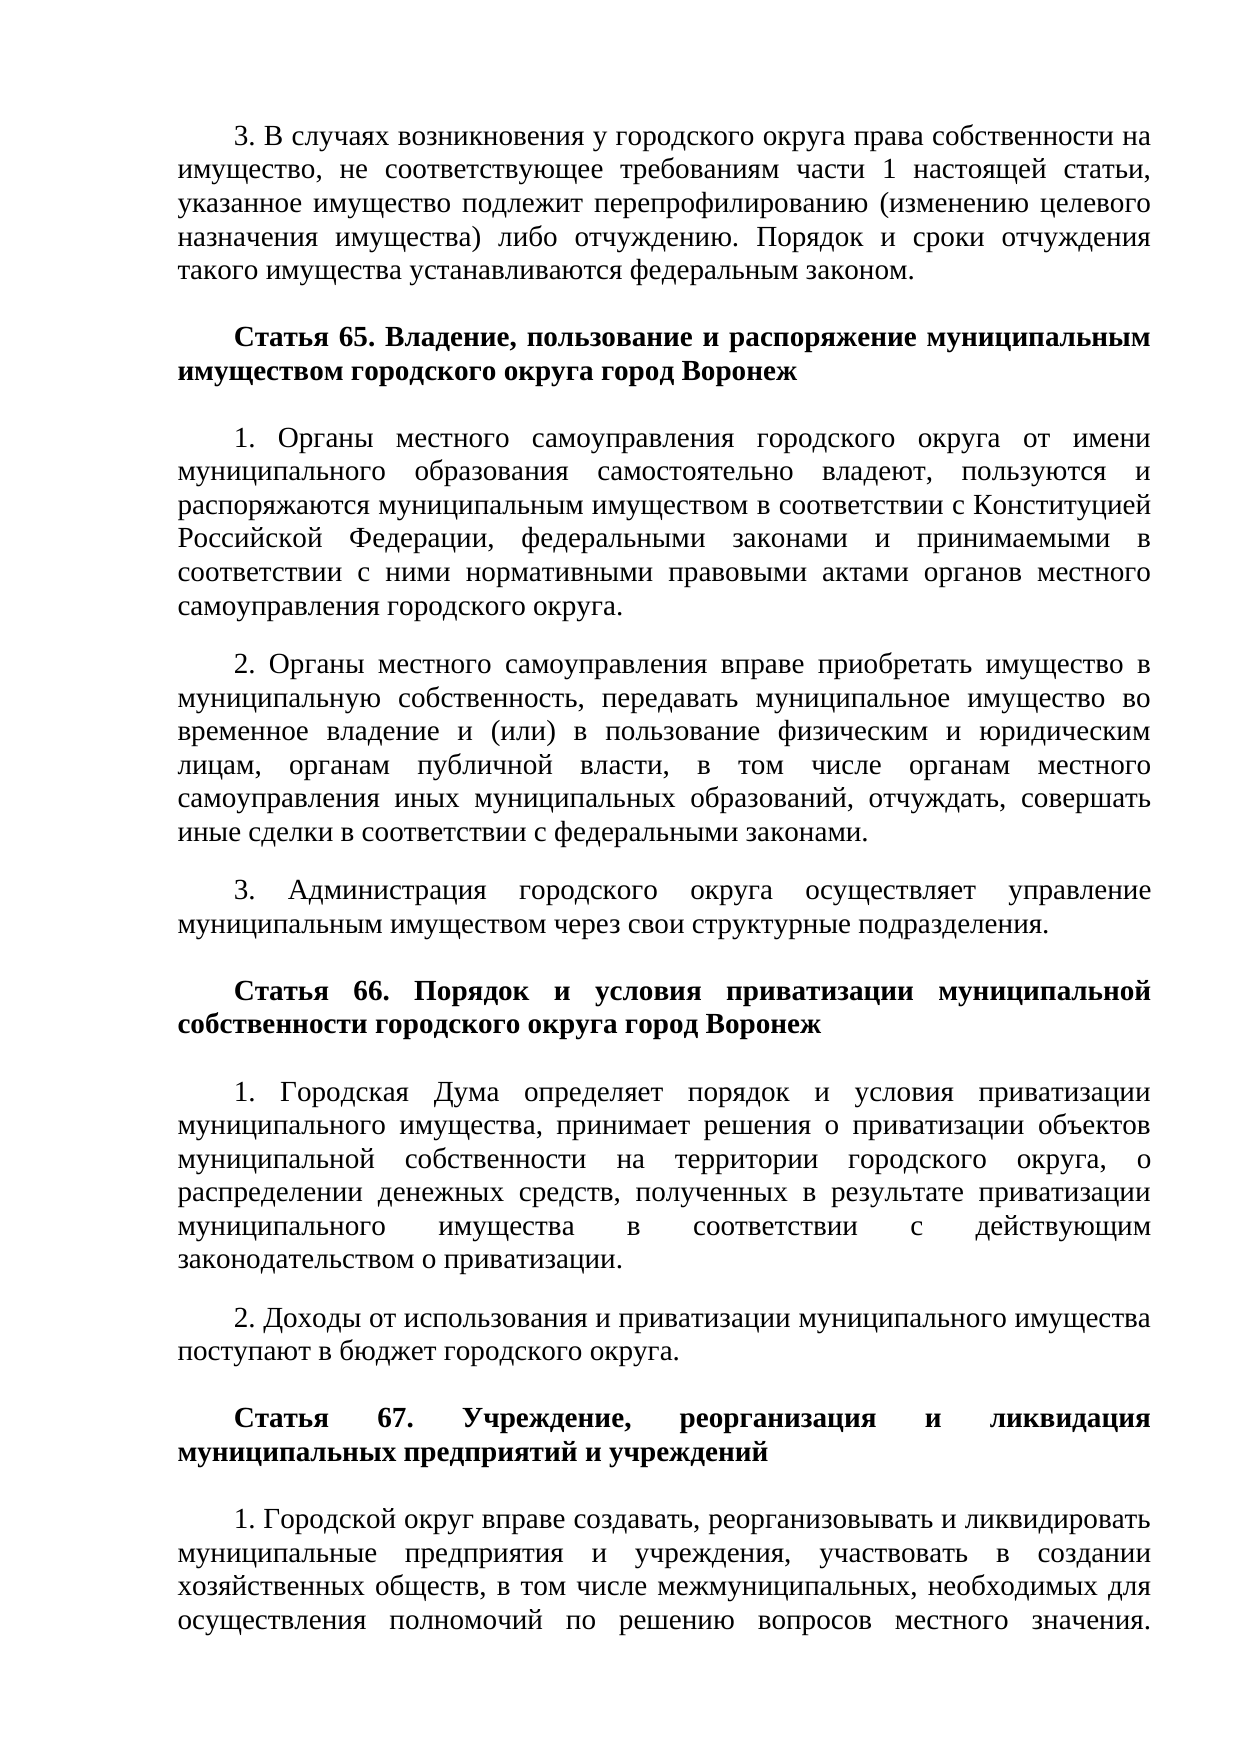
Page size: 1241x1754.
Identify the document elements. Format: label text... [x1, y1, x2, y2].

title Статья 65. Владение, пользование и распоряжение муниципальным имуществом городского округа город Воронеж [177, 319, 1152, 386]
text 2. Доходы от использования и приватизации муниципального имущества поступают в бюджет городского округа. [177, 1300, 1152, 1367]
title Статья 67. Учреждение, реорганизация и ликвидация муниципальных предприятий и учреждений [177, 1401, 1152, 1468]
text 3. Администрация городского округа осуществляет управление муниципальным имуществом через свои структурные подразделения. [177, 872, 1152, 939]
text 3. В случаях возникновения у городского округа права собственности на имущество, не соответствующее требованиям части 1 настоящей статьи, указанное имущество подлежит перепрофилированию (изменению целевого назначения имущества) либо отчуждению. Порядок и сроки отчуждения такого имущества устанавливаются федеральным законом. [177, 118, 1152, 286]
title Статья 66. Порядок и условия приватизации муниципальной собственности городского округа город Воронеж [177, 973, 1152, 1040]
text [177, 1501, 1152, 1635]
text 1. Городская Дума определяет порядок и условия приватизации муниципального имущества, принимает решения о приватизации объектов муниципальной собственности на территории городского округа, о распределении денежных средств, полученных в результате приватизации муниципального имущества в соответствии с действующим законодательством о приватизации. [177, 1074, 1152, 1275]
text 2. Органы местного самоуправления вправе приобретать имущество в муниципальную собственность, передавать муниципальное имущество во временное владение и (или) в пользование физическим и юридическим лицам, органам публичной власти, в том числе органам местного самоуправления иных муниципальных образований, отчуждать, совершать иные сделки в соответствии с федеральными законами. [177, 646, 1152, 847]
text 1. Органы местного самоуправления городского округа от имени муниципального образования самостоятельно владеют, пользуются и распоряжаются муниципальным имуществом в соответствии с Конституцией Российской Федерации, федеральными законами и принимаемыми в соответствии с ними нормативными правовыми актами органов местного самоуправления городского округа. [177, 420, 1152, 621]
